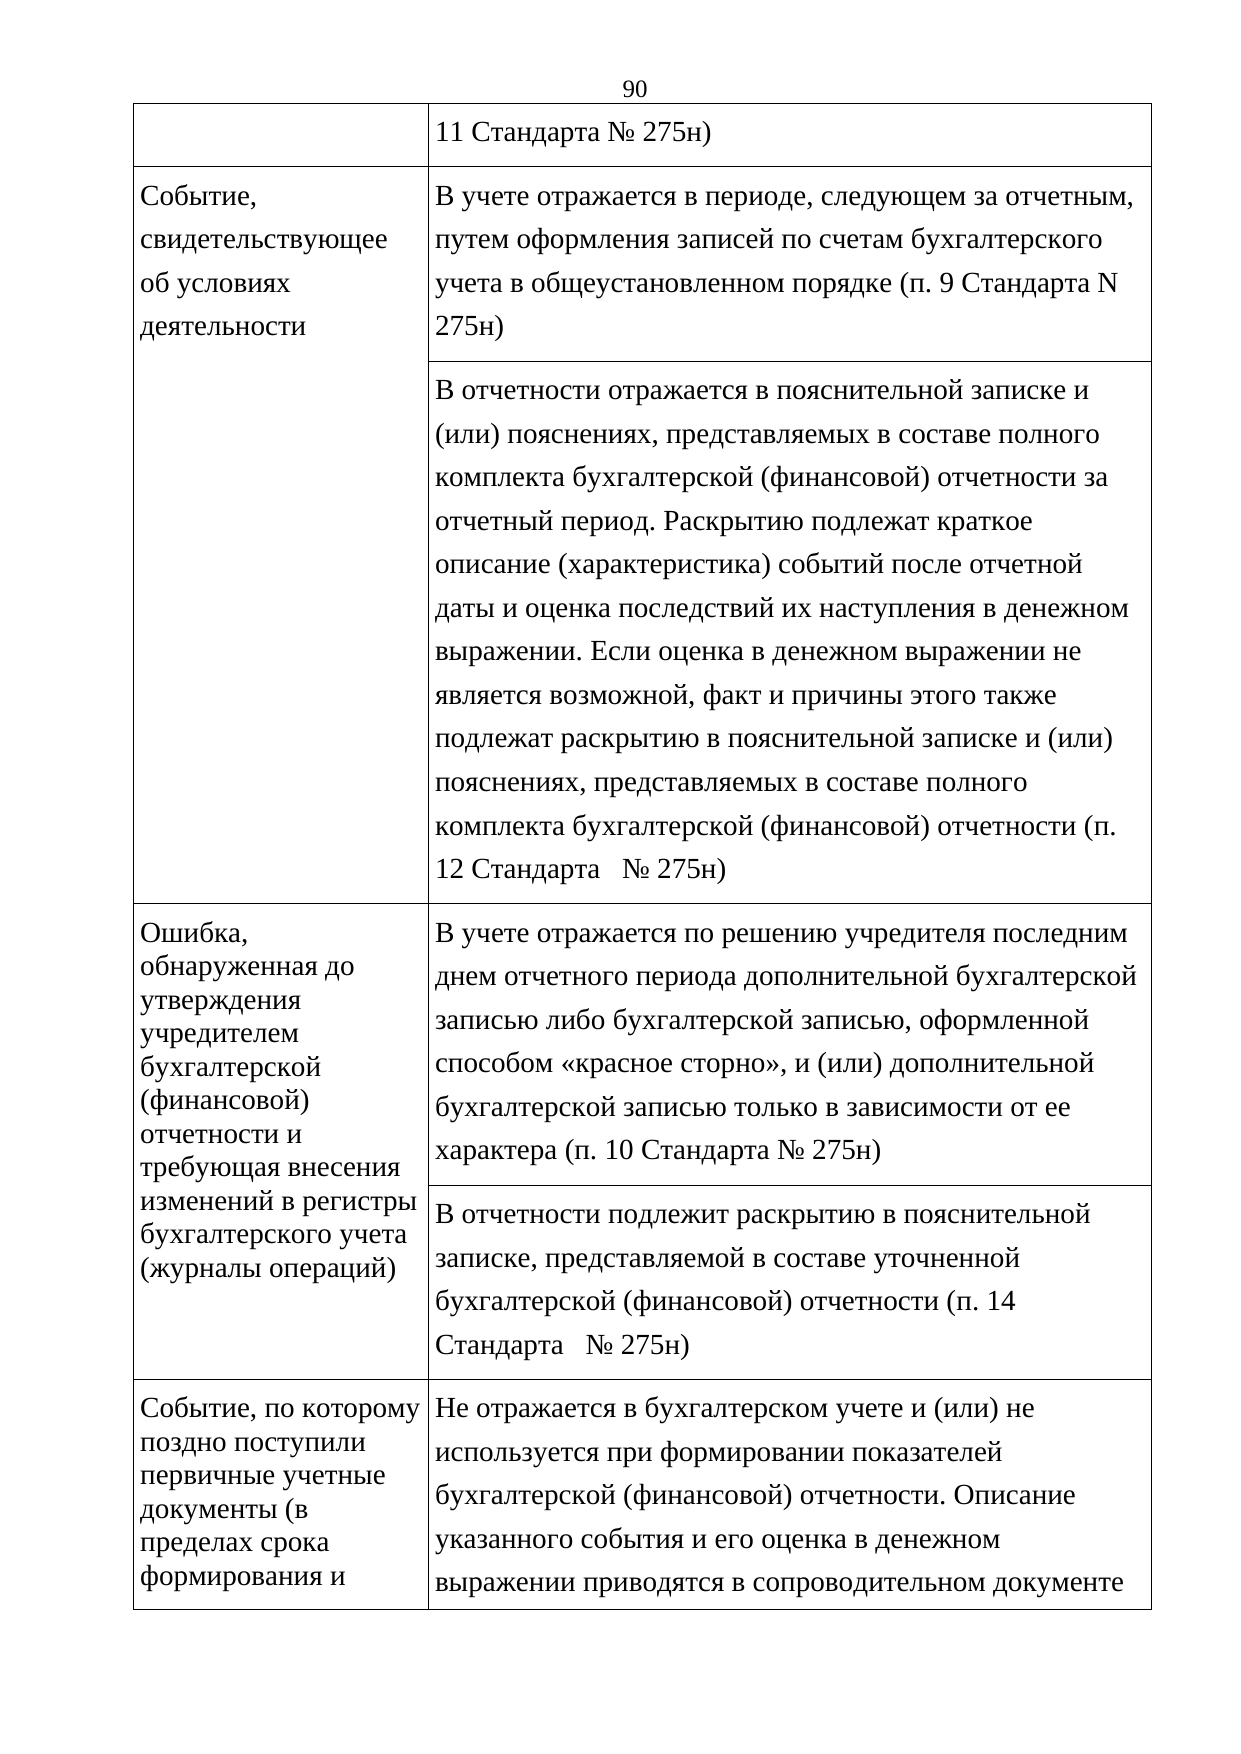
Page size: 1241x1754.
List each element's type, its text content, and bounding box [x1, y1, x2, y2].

table_cell В отчетности подлежит раскрытию в пояснительной записке, представляемой в составе уточненной бухгалтерской (финансовой) отчетности (п. 14 Стандарта № 275н) [429, 1186, 1151, 1379]
table_cell Событие, свидетельствующее об условиях деятельности [134, 167, 428, 903]
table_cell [134, 1380, 428, 1609]
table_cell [429, 104, 1151, 166]
table_cell В отчетности отражается в пояснительной записке и (или) пояснениях, представляемых в составе полного комплекта бухгалтерской (финансовой) отчетности за отчетный период. Раскрытию подлежат краткое описание (характеристика) событий после отчетной даты и оценка последствий их наступления в денежном выражении. Если оценка в денежном выражении не является возможной, факт и причины этого также подлежат раскрытию в пояснительной записке и (или) пояснениях, представляемых в составе полного комплекта бухгалтерской (финансовой) отчетности (п. 12 Стандарта № 275н) [429, 362, 1151, 903]
table_cell В учете отражается в периоде, следующем за отчетным, путем оформления записей по счетам бухгалтерского учета в общеустановленном порядке (п. 9 Стандарта N 275н) [429, 167, 1151, 361]
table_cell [429, 1380, 1151, 1609]
table_cell В учете отражается по решению учредителя последним днем отчетного периода дополнительной бухгалтерской записью либо бухгалтерской записью, оформленной способом «красное сторно», и (или) дополнительной бухгалтерской записью только в зависимости от ее характера (п. 10 Стандарта № 275н) [429, 904, 1151, 1184]
table_cell Ошибка, обнаруженная до утверждения учредителем бухгалтерской (финансовой) отчетности и требующая внесения изменений в регистры бухгалтерского учета (журналы операций) [134, 904, 428, 1379]
